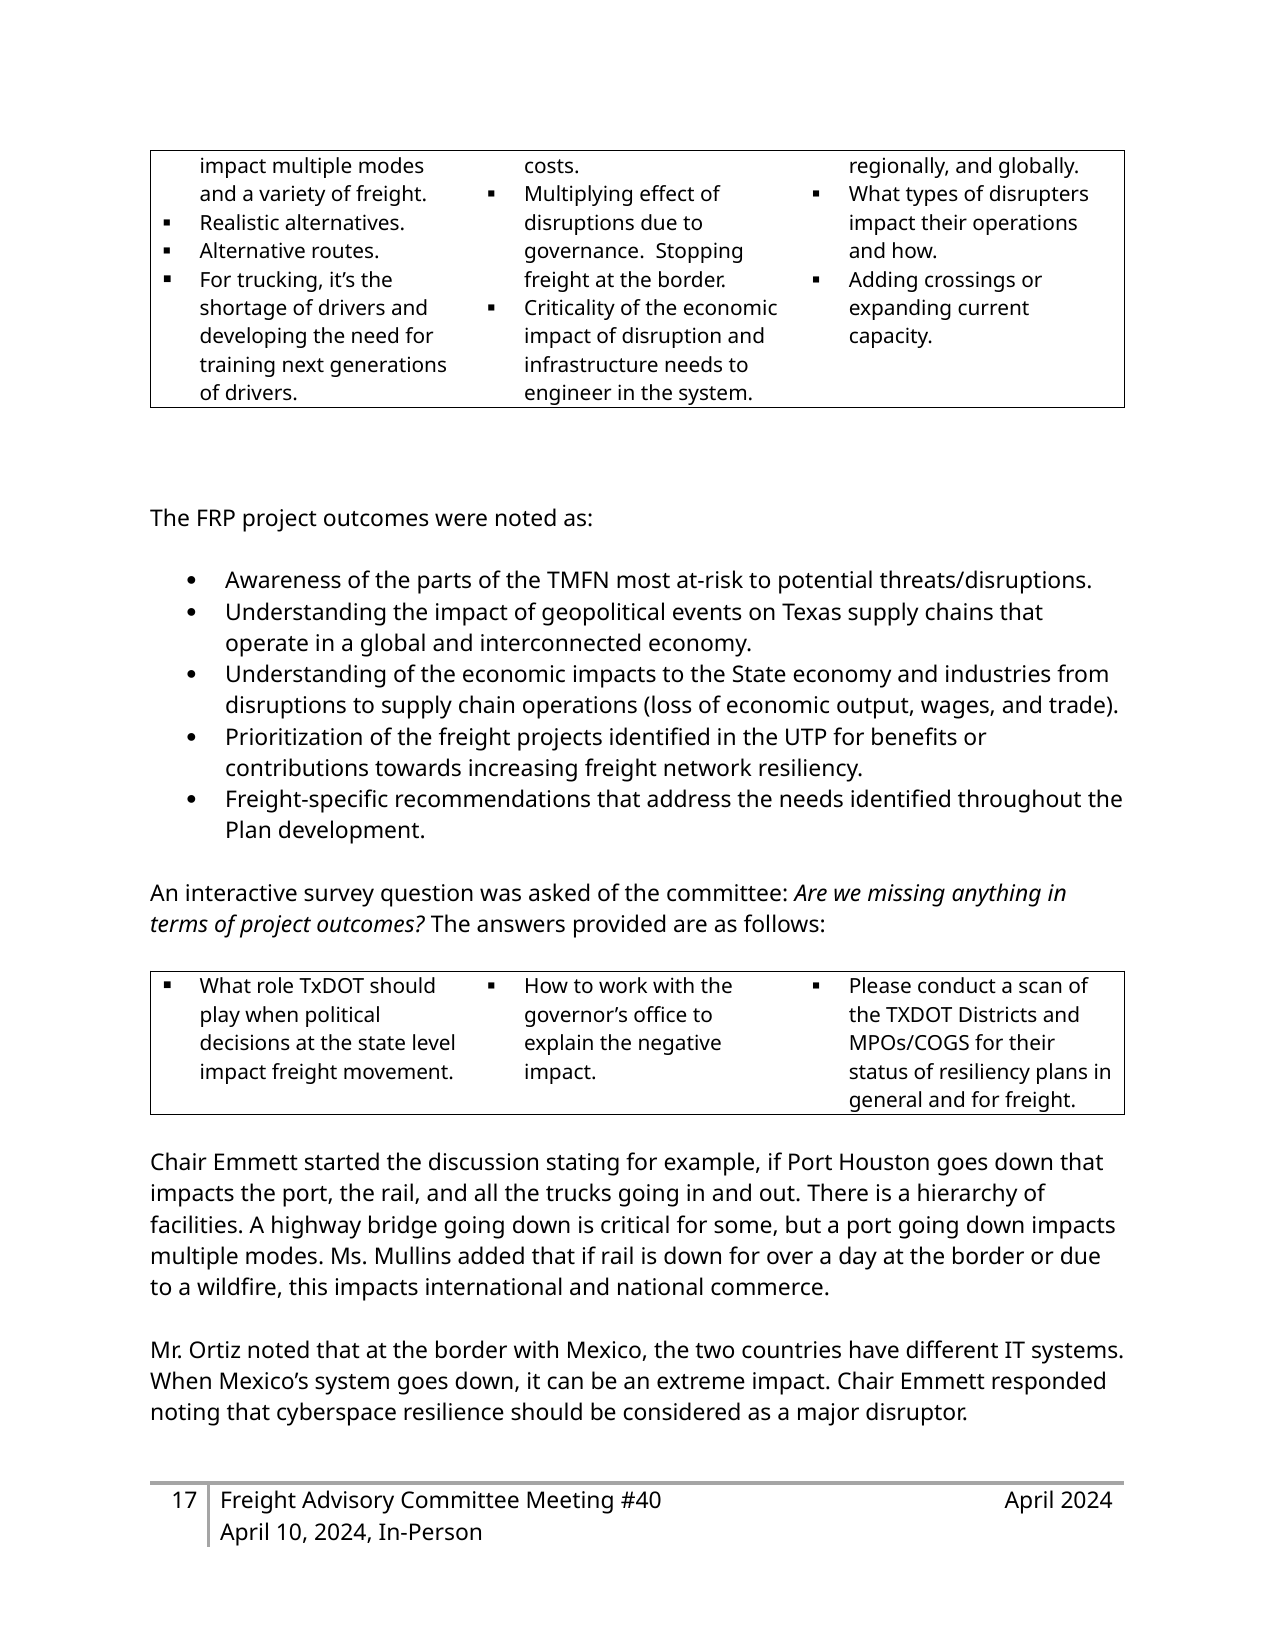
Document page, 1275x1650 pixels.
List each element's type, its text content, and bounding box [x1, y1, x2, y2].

text An interactive survey question was asked of the committee: Are we missing anything in terms of project outcomes? The answers provided are as follows: [150, 877, 1125, 939]
table_header How to work with the governor’s office to explain the negative impact. [475, 972, 800, 1114]
table_header Please conduct a scan of the TXDOT Districts and MPOs/COGS for their status of resiliency plans in general and for freight. [800, 972, 1124, 1114]
list Understanding the impact of geopolitical events on Texas supply chains that operate in a global and interconnected economy. [187, 596, 1125, 658]
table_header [475, 151, 800, 407]
list Awareness of the parts of the TMFN most at-risk to potential threats/disruptions. [187, 564, 1125, 596]
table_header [151, 151, 475, 407]
text Mr. Ortiz noted that at the border with Mexico, the two countries have different IT systems. When Mexico’s system goes down, it can be an extreme impact. Chair Emmett responded noting that cyberspace resilience should be considered as a major disruptor. [150, 1333, 1125, 1427]
text The FRP project outcomes were noted as: [150, 502, 1125, 533]
list Prioritization of the freight projects identified in the UTP for benefits or contributions towards increasing freight network resiliency. [187, 721, 1125, 783]
table_header What role TxDOT should play when political decisions at the state level impact freight movement. [151, 972, 475, 1114]
list Understanding of the economic impacts to the State economy and industries from disruptions to supply chain operations (loss of economic output, wages, and trade). [187, 658, 1125, 721]
list Freight-specific recommendations that address the needs identified throughout the Plan development. [187, 783, 1125, 846]
text Chair Emmett started the discussion stating for example, if Port Houston goes down that impacts the port, the rail, and all the trucks going in and out. There is a hierarchy of facilities. A highway bridge going down is critical for some, but a port going down impacts multiple modes. Ms. Mullins added that if rail is down for over a day at the border or due to a wildfire, this impacts international and national commerce. [150, 1146, 1125, 1302]
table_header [800, 151, 1124, 407]
